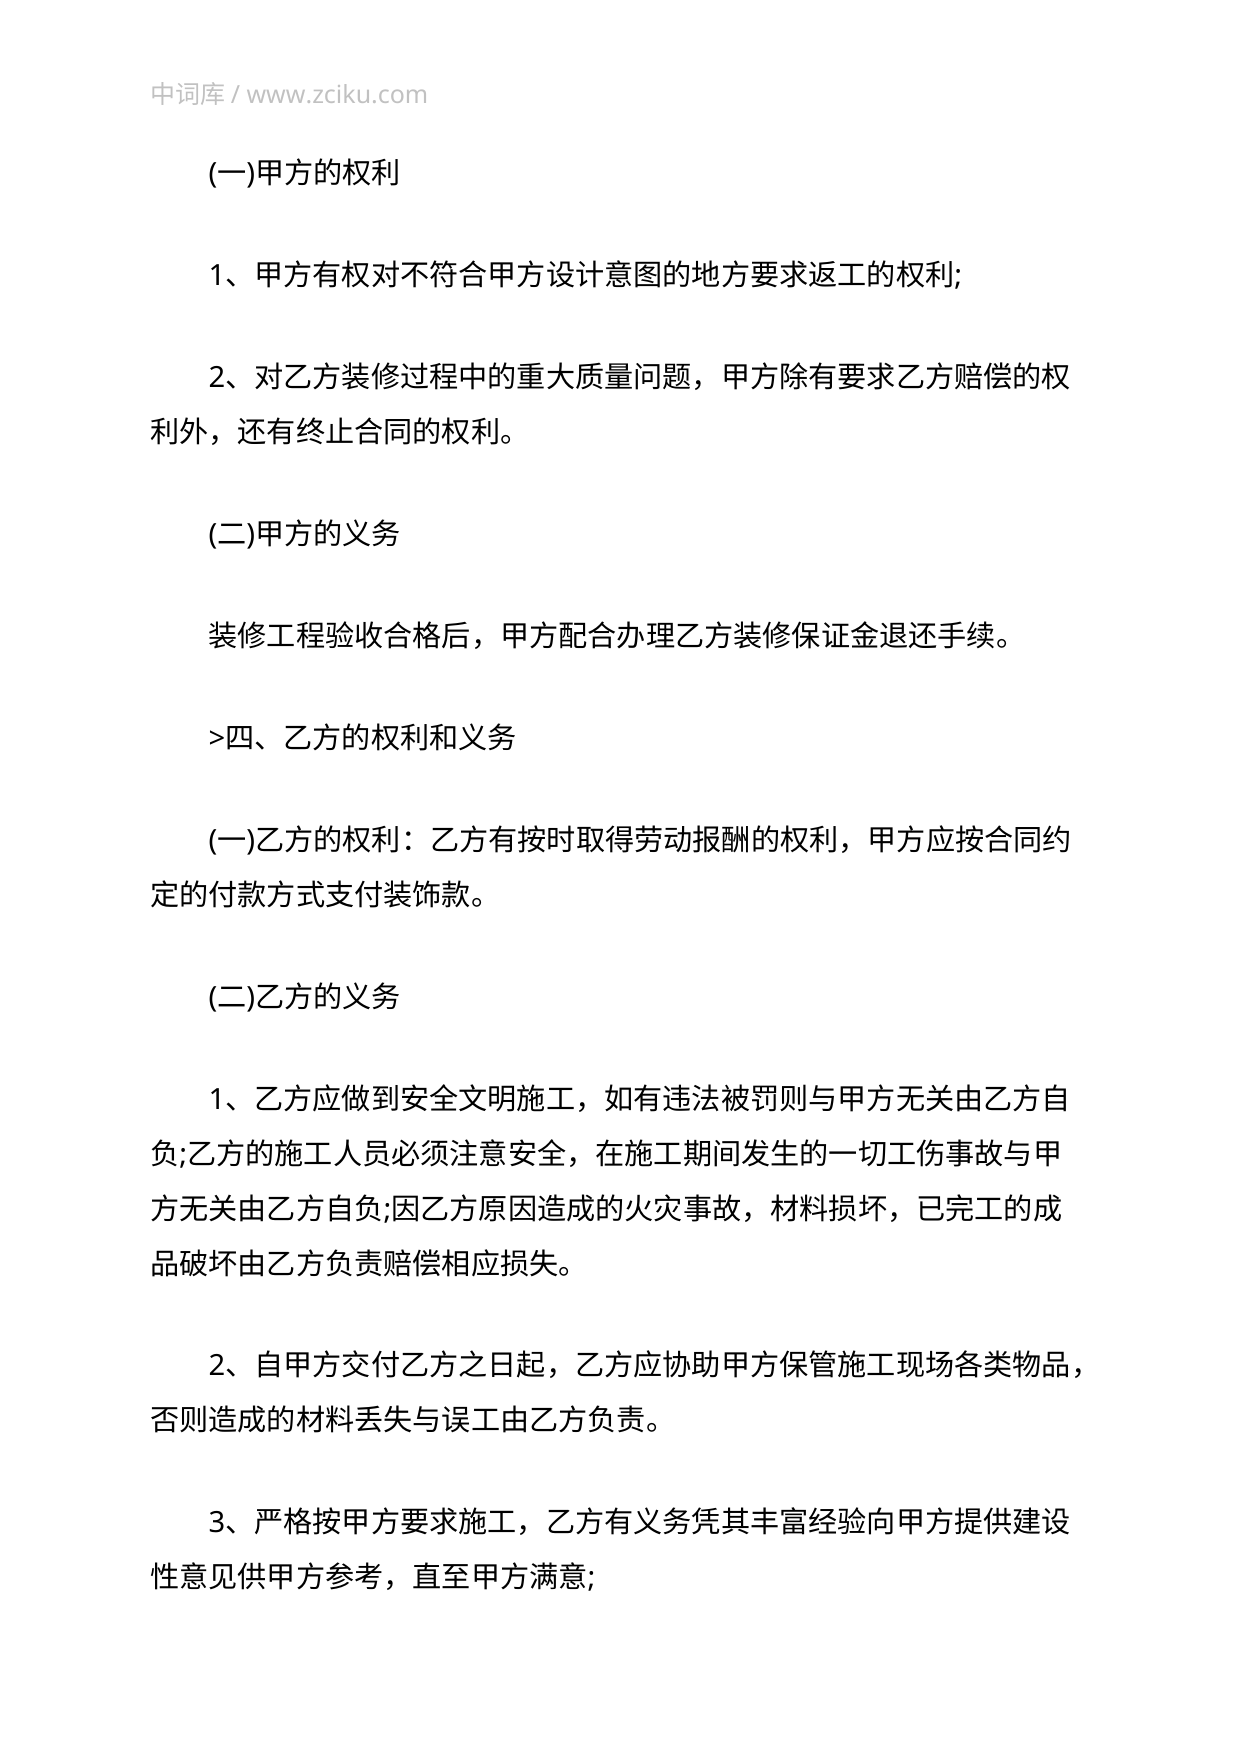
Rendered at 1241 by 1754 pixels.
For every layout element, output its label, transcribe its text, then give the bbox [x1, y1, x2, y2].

text (一)甲方的权利 [150, 150, 1090, 192]
text 1、甲方有权对不符合甲方设计意图的地方要求返工的权利; [150, 252, 1090, 294]
text (一)乙方的权利：乙方有按时取得劳动报酬的权利，甲方应按合同约定的付款方式支付装饰款。 [150, 816, 1090, 914]
text 2、对乙方装修过程中的重大质量问题，甲方除有要求乙方赔偿的权利外，还有终止合同的权利。 [150, 354, 1090, 451]
text 3、严格按甲方要求施工，乙方有义务凭其丰富经验向甲方提供建设性意见供甲方参考，直至甲方满意; [150, 1499, 1090, 1596]
text (二)甲方的义务 [150, 511, 1090, 553]
text 2、自甲方交付乙方之日起，乙方应协助甲方保管施工现场各类物品，否则造成的材料丢失与误工由乙方负责。 [150, 1342, 1090, 1439]
text 1、乙方应做到安全文明施工，如有违法被罚则与甲方无关由乙方自负;乙方的施工人员必须注意安全，在施工期间发生的一切工伤事故与甲方无关由乙方自负;因乙方原因造成的火灾事故，材料损坏，已完工的成品破坏由乙方负责赔偿相应损失。 [150, 1075, 1090, 1282]
text >四、乙方的权利和义务 [150, 714, 1090, 757]
text (二)乙方的义务 [150, 973, 1090, 1016]
text 装修工程验收合格后，甲方配合办理乙方装修保证金退还手续。 [150, 613, 1090, 655]
